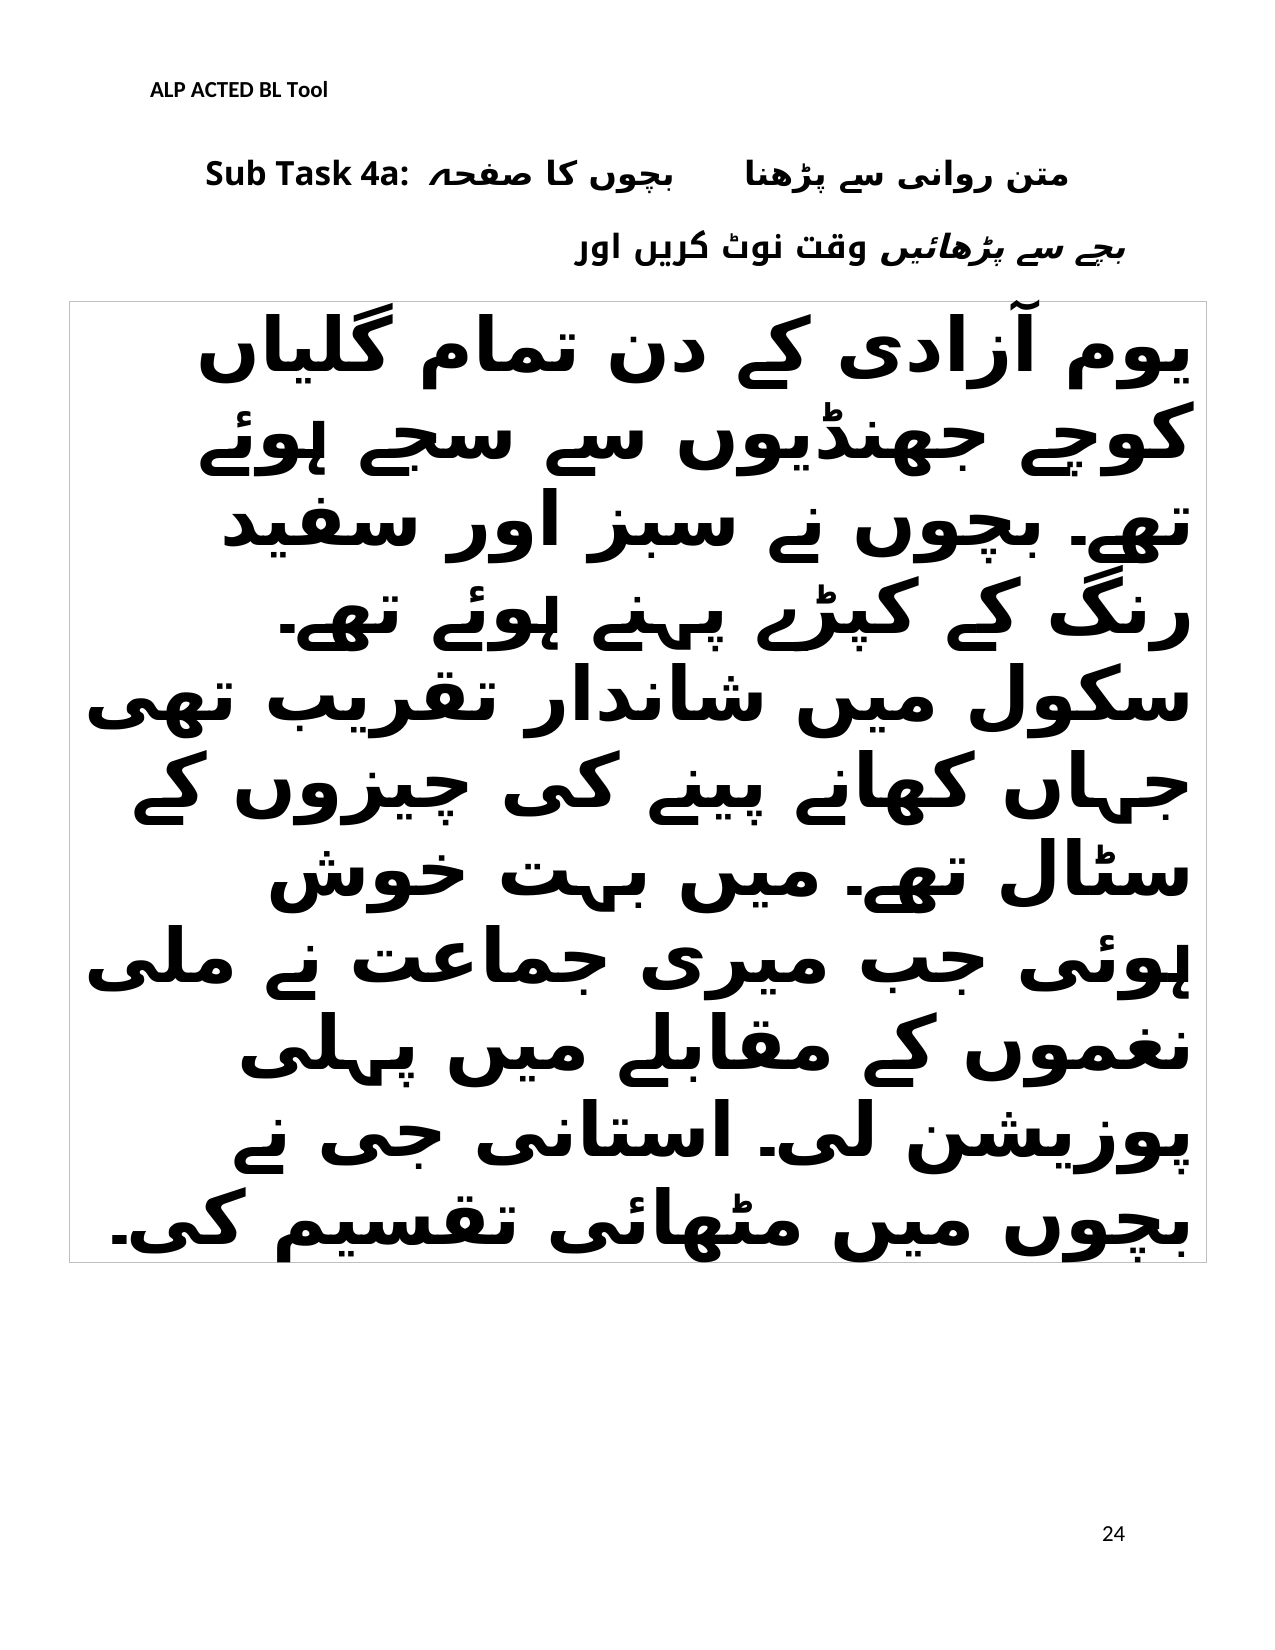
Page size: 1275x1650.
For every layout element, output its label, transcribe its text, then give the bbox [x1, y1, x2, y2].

text Sub Task 4a: متن روانی سے پڑھنا بچوں کا صفحہ [150, 150, 1125, 195]
text بچے سے پڑھائیں وقت نوٹ کریں اور [150, 216, 1125, 279]
table_header یوم آزادی کے دن تمام گلیاں کوچے جھنڈیوں سے سجے ہوئے تھے۔ بچوں نے سبز اور سفید رنگ کے کپڑے پہنے ہوئے تھے۔ سکول میں شاندار تقریب تھی جہاں کھانے پینے کی چیزوں کے سٹال تھے۔ میں بہت خوش ہوئی جب میری جماعت نے ملی نغموں کے مقابلے میں پہلی پوزیشن لی۔ استانی جی نے بچوں میں مٹھائی تقسیم کی۔ [70, 302, 1206, 1262]
